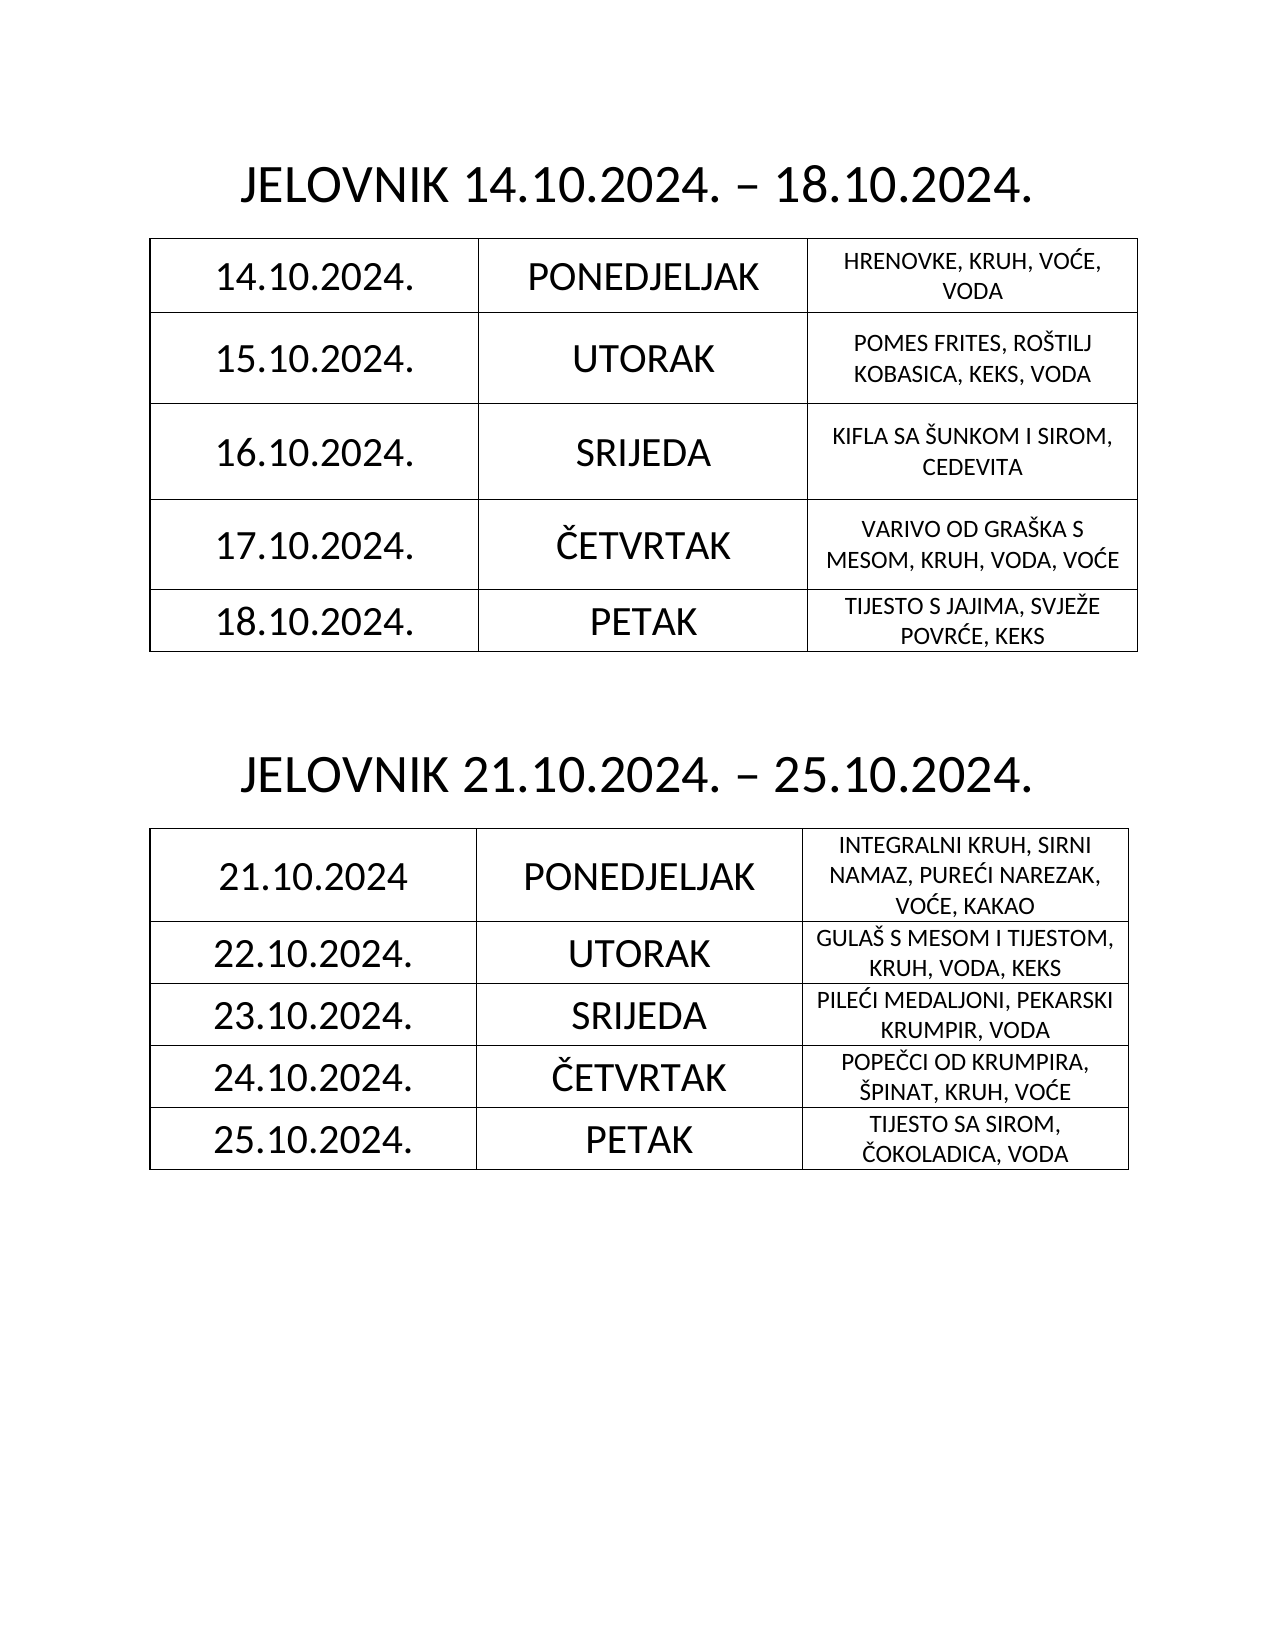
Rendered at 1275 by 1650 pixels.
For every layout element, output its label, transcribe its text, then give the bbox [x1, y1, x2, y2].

table_cell ČETVRTAK [477, 1046, 802, 1107]
table_header PONEDJELJAK [477, 829, 802, 921]
table_header 14.10.2024. [151, 239, 478, 312]
table_cell 22.10.2024. [151, 922, 476, 983]
table_cell SRIJEDA [479, 404, 807, 498]
table_cell PILEĆI MEDALJONI, PEKARSKI KRUMPIR, VODA [803, 984, 1128, 1045]
table_cell PETAK [477, 1108, 802, 1169]
text JELOVNIK 14.10.2024. – 18.10.2024. [150, 150, 1125, 216]
table_cell 18.10.2024. [151, 590, 478, 651]
table_cell TIJESTO SA SIROM, ČOKOLADICA, VODA [803, 1108, 1128, 1169]
table_cell 25.10.2024. [151, 1108, 476, 1169]
table_header INTEGRALNI KRUH, SIRNI NAMAZ, PUREĆI NAREZAK, VOĆE, KAKAO [803, 829, 1128, 921]
table_cell 17.10.2024. [151, 500, 478, 589]
table_cell UTORAK [479, 313, 807, 403]
table_cell GULAŠ S MESOM I TIJESTOM, KRUH, VODA, KEKS [803, 922, 1128, 983]
table_cell VARIVO OD GRAŠKA S MESOM, KRUH, VODA, VOĆE [808, 500, 1137, 589]
table_cell KIFLA SA ŠUNKOM I SIROM, CEDEVITA [808, 404, 1137, 498]
table_cell 16.10.2024. [151, 404, 478, 498]
table_cell 24.10.2024. [151, 1046, 476, 1107]
table_cell SRIJEDA [477, 984, 802, 1045]
table_cell 15.10.2024. [151, 313, 478, 403]
table_cell UTORAK [477, 922, 802, 983]
table_cell POMES FRITES, ROŠTILJ KOBASICA, KEKS, VODA [808, 313, 1137, 403]
table_header 21.10.2024 [151, 829, 476, 921]
table_cell PETAK [479, 590, 807, 651]
table_cell 23.10.2024. [151, 984, 476, 1045]
table_header HRENOVKE, KRUH, VOĆE, VODA [808, 239, 1137, 312]
text JELOVNIK 21.10.2024. – 25.10.2024. [150, 740, 1125, 806]
table_cell TIJESTO S JAJIMA, SVJEŽE POVRĆE, KEKS [808, 590, 1137, 651]
table_header PONEDJELJAK [479, 239, 807, 312]
table_cell ČETVRTAK [479, 500, 807, 589]
table_cell POPEČCI OD KRUMPIRA, ŠPINAT, KRUH, VOĆE [803, 1046, 1128, 1107]
